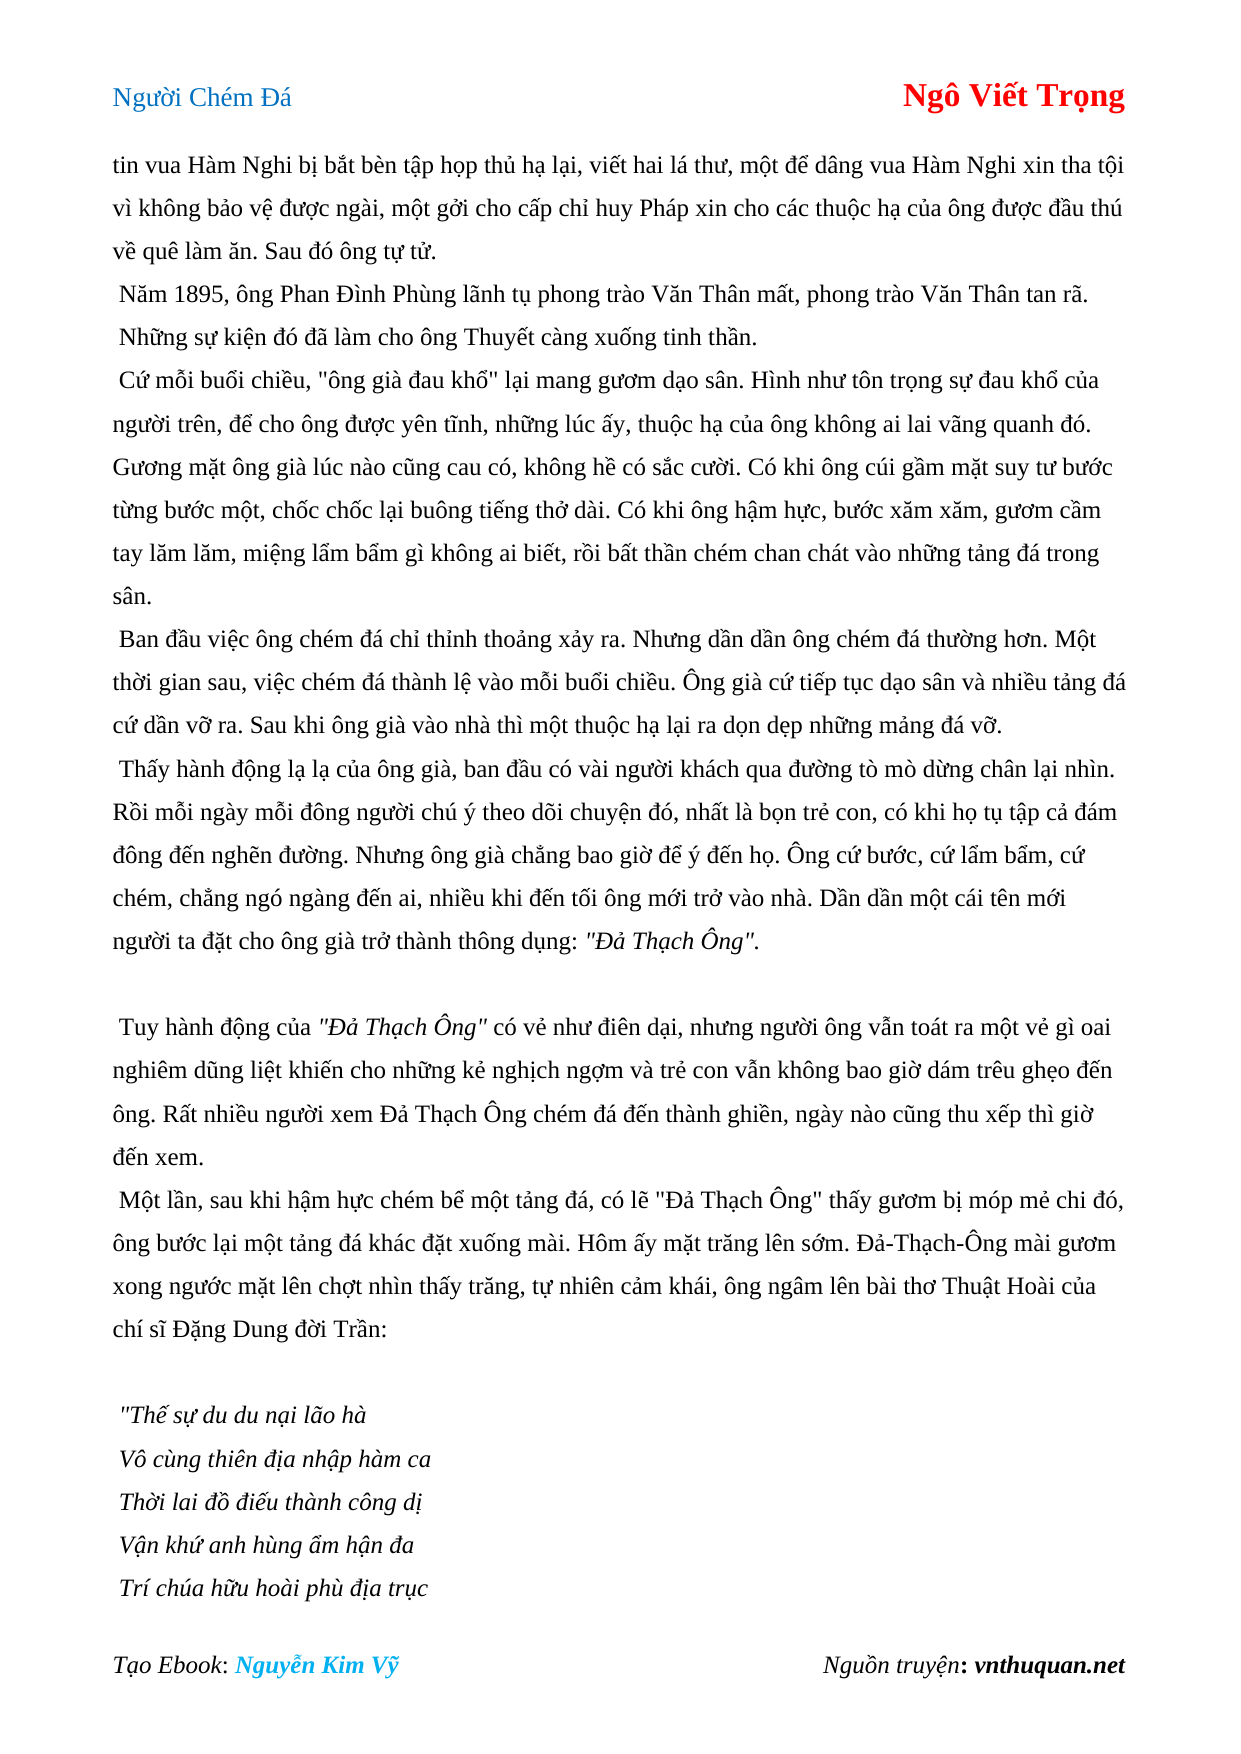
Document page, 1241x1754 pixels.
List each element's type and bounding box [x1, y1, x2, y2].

text [112, 150, 1128, 1602]
